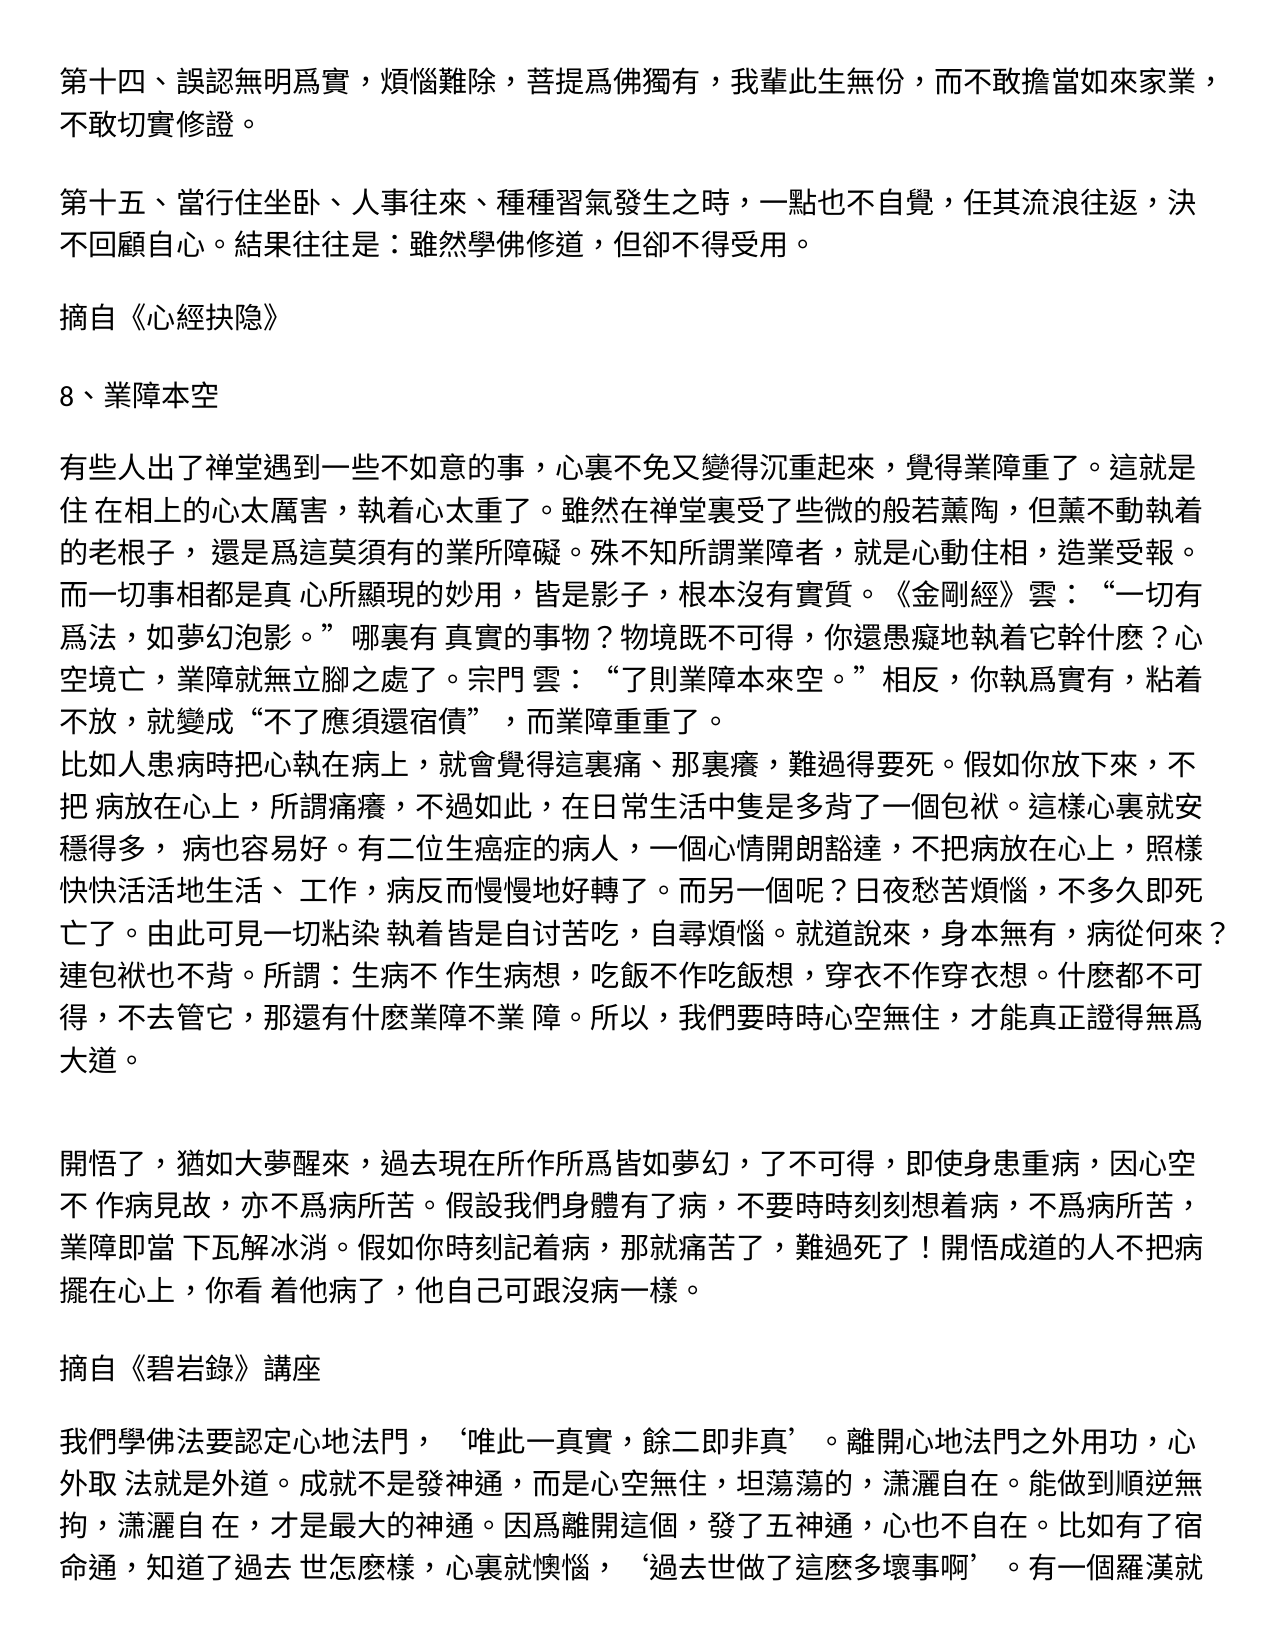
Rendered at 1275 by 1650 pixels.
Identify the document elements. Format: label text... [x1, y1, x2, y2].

text 第十五、當行住坐卧、人事往來、種種習氣發生之時，一點也不自覺，任其流浪往返，決不回顧自心。結果往往是：雖然學佛修道，但卻不得受用。 [59, 179, 1216, 264]
text 摘自《心經抉隐》 [59, 294, 1216, 337]
text 第十四、誤認無明爲實，煩惱難除，菩提爲佛獨有，我輩此生無份，而不敢擔當如來家業，不敢切實修證。 [59, 59, 1216, 144]
text 8、業障本空 [59, 372, 1216, 414]
text 比如人患病時把心執在病上，就會覺得這裏痛、那裏癢，難過得要死。假如你放下來，不把 病放在心上，所謂痛癢，不過如此，在日常生活中隻是多背了一個包袱。這樣心裏就安穩得多， 病也容易好。有二位生癌症的病人，一個心情開朗豁達，不把病放在心上，照樣快快活活地生活、 工作，病反而慢慢地好轉了。而另一個呢？日夜愁苦煩惱，不多久即死亡了。由此可見一切粘染 執着皆是自讨苦吃，自尋煩惱。就道說來，身本無有，病從何來？連包袱也不背。所謂：生病不 作生病想，吃飯不作吃飯想，穿衣不作穿衣想。什麽都不可得，不去管它，那還有什麽業障不業 障。所以，我們要時時心空無住，才能真正證得無爲大道。 [59, 741, 1216, 1079]
text 開悟了，猶如大夢醒來，過去現在所作所爲皆如夢幻，了不可得，即使身患重病，因心空不 作病見故，亦不爲病所苦。假設我們身體有了病，不要時時刻刻想着病，不爲病所苦，業障即當 下瓦解冰消。假如你時刻記着病，那就痛苦了，難過死了！開悟成道的人不把病擺在心上，你看 着他病了，他自己可跟沒病一樣。 [59, 1141, 1216, 1310]
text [59, 1418, 1216, 1587]
text 摘自《碧岩錄》講座 [59, 1345, 1216, 1388]
text 有些人出了禅堂遇到一些不如意的事，心裏不免又變得沉重起來，覺得業障重了。這就是住 在相上的心太厲害，執着心太重了。雖然在禅堂裏受了些微的般若薰陶，但薰不動執着的老根子， 還是爲這莫須有的業所障礙。殊不知所謂業障者，就是心動住相，造業受報。而一切事相都是真 心所顯現的妙用，皆是影子，根本沒有實質。《金剛經》雲：“一切有爲法，如夢幻泡影。”哪裏有 真實的事物？物境既不可得，你還愚癡地執着它幹什麽？心空境亡，業障就無立腳之處了。宗門 雲：“了則業障本來空。”相反，你執爲實有，粘着不放，就變成“不了應須還宿債”，而業障重重了。 [59, 445, 1216, 741]
